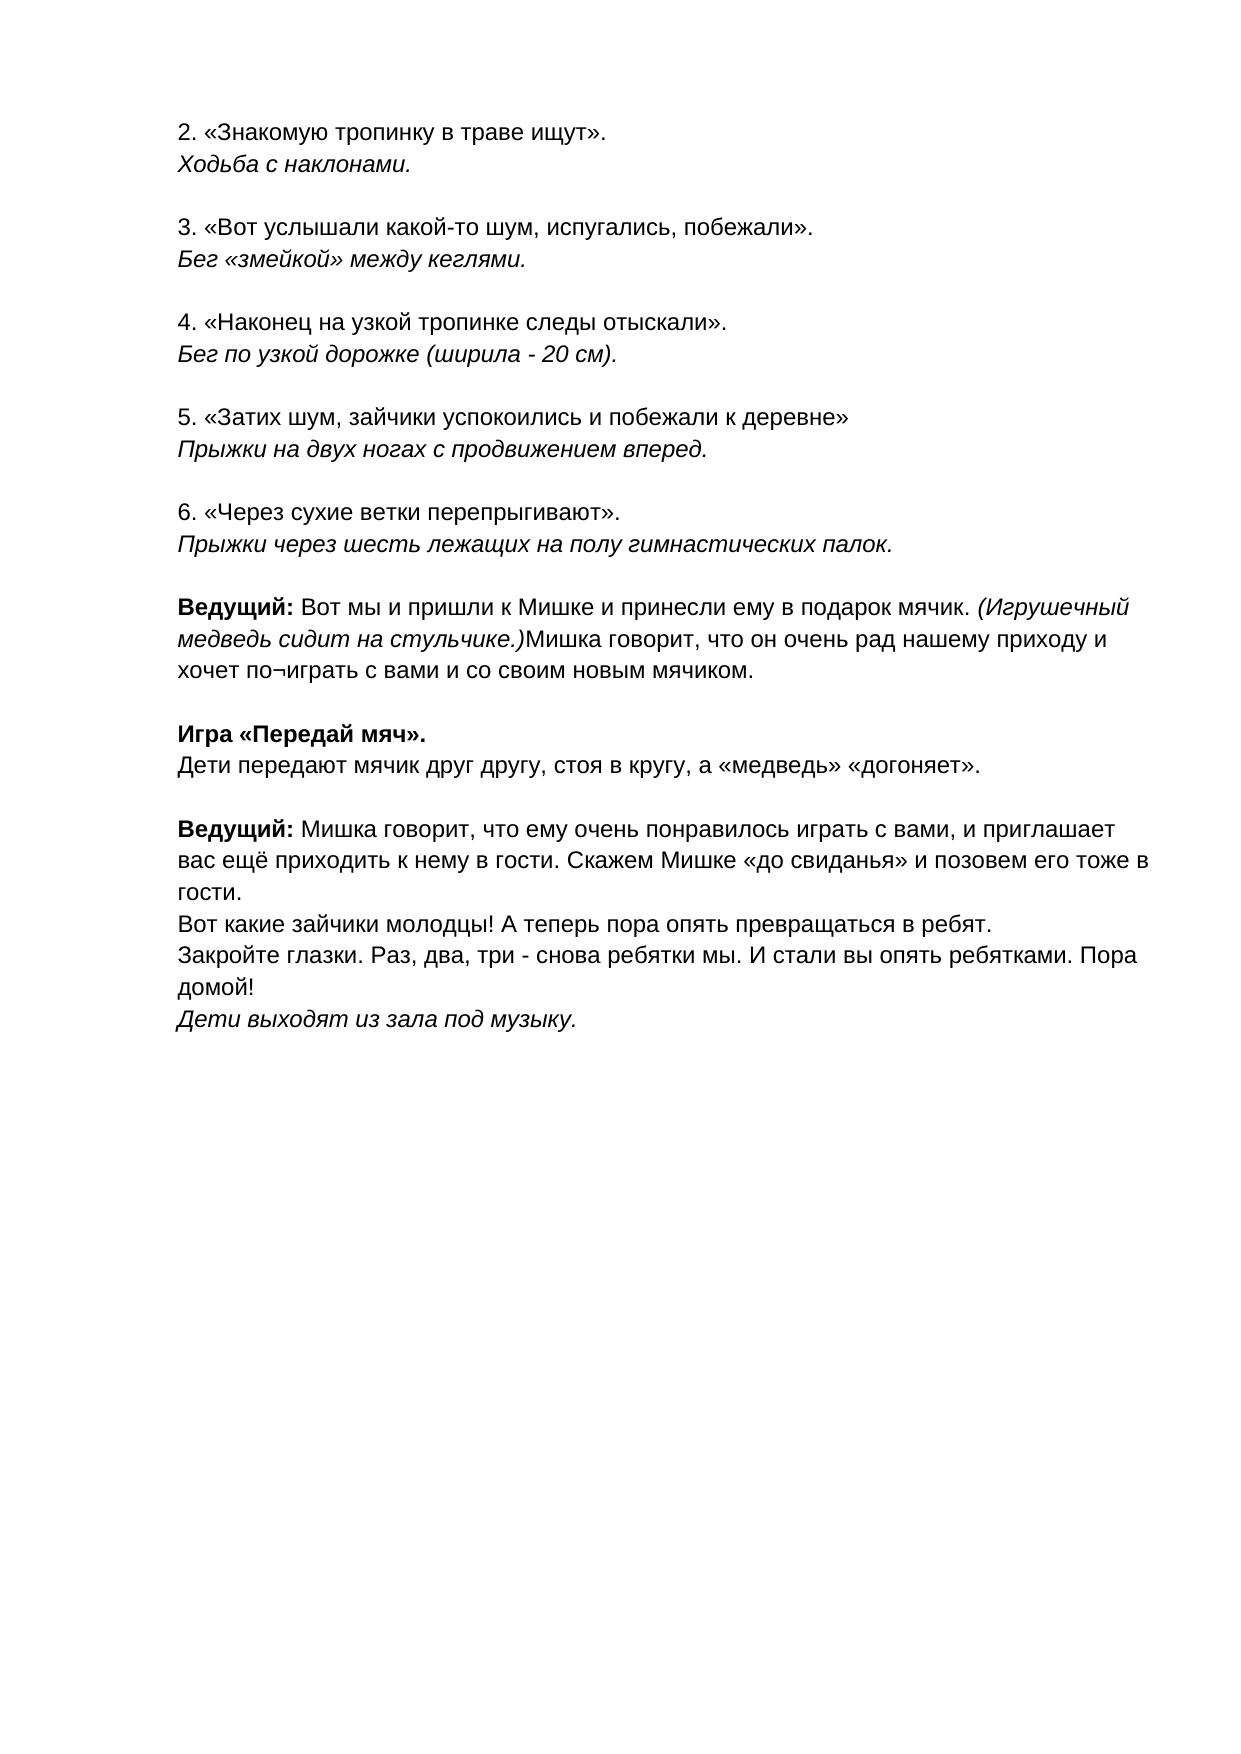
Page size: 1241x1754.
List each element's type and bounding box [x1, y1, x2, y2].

text [177, 118, 1152, 1032]
